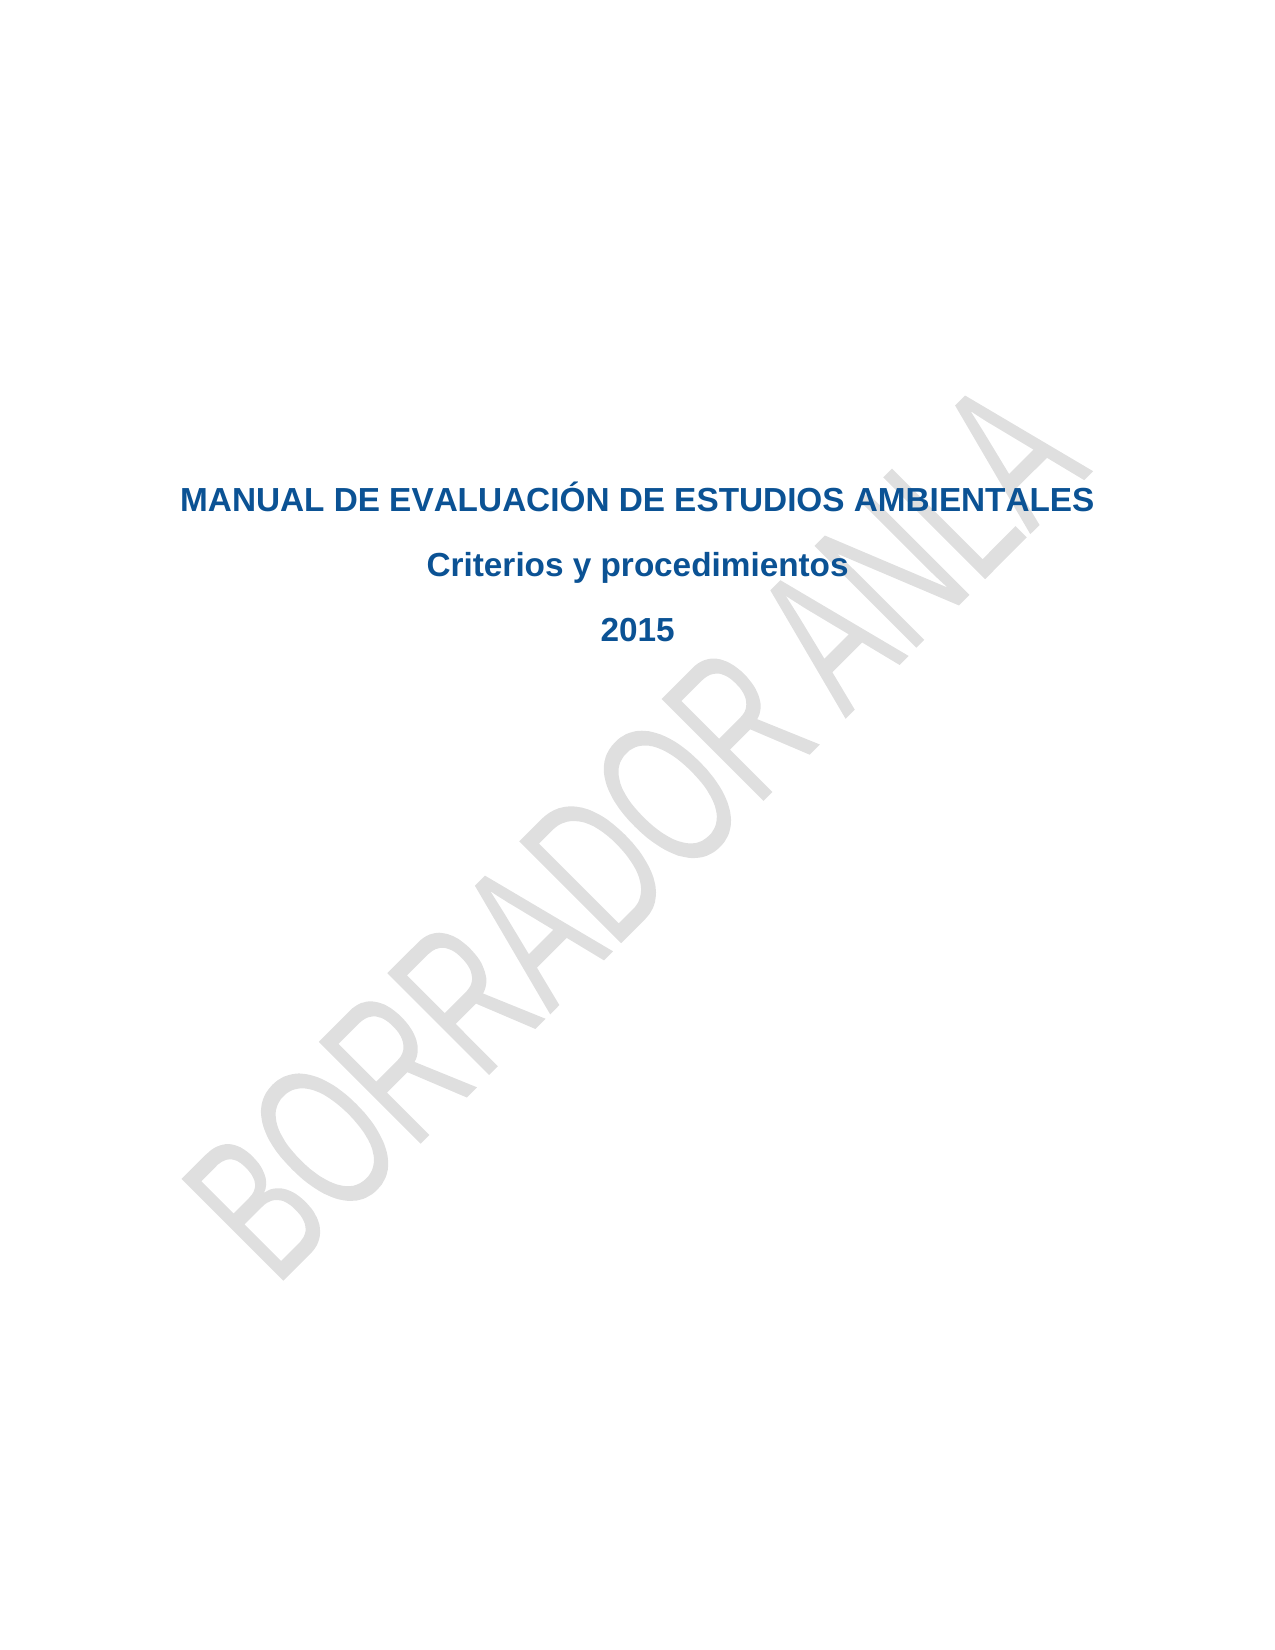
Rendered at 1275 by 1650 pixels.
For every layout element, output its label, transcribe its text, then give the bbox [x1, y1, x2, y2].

text Criterios y procedimientos [177, 545, 1098, 584]
text 2015 [177, 610, 1098, 649]
text MANUAL DE EVALUACIÓN DE ESTUDIOS AMBIENTALES [177, 480, 1098, 519]
